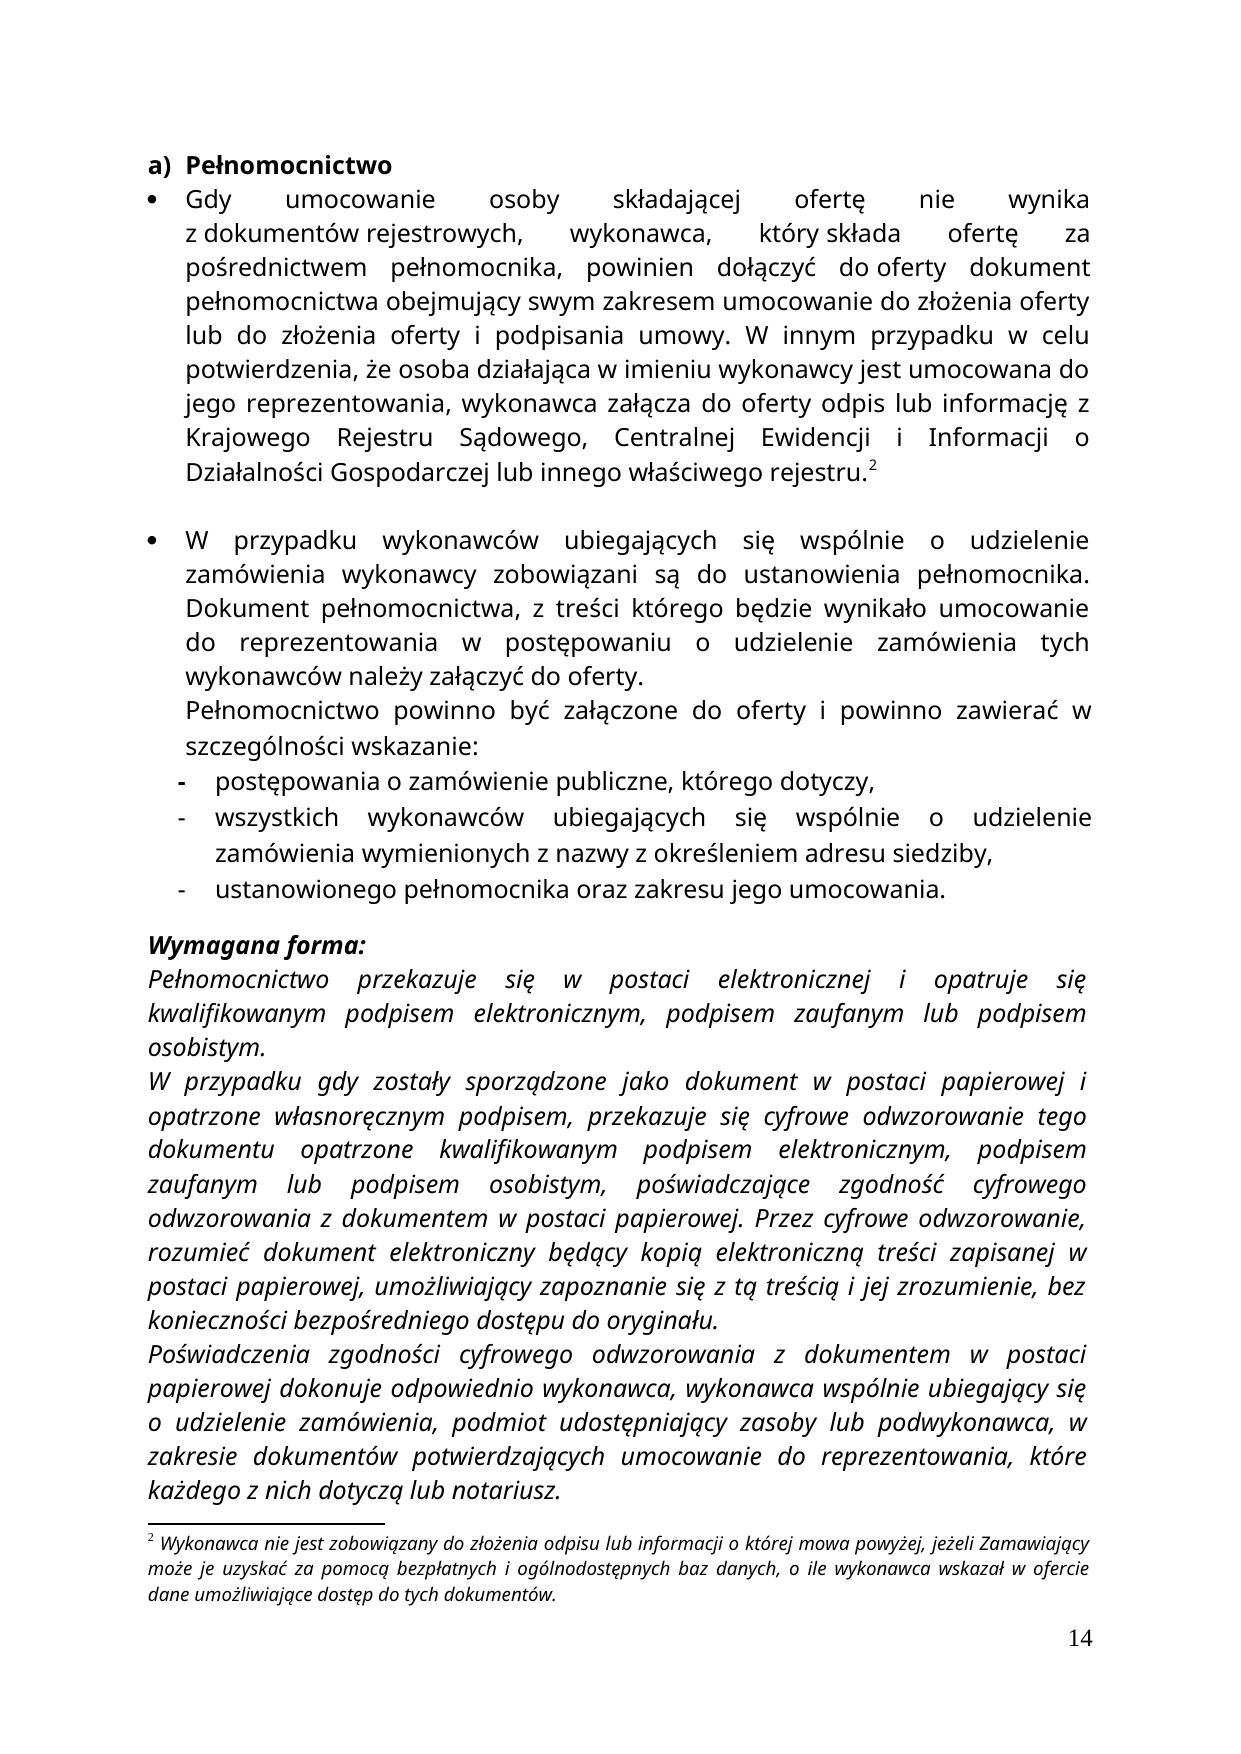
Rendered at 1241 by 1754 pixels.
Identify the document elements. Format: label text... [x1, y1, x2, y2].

text Wymagana forma: [148, 928, 1091, 962]
text Pełnomocnictwo powinno być załączone do oferty i powinno zawierać w szczególności wskazanie: [185, 693, 1093, 762]
list Pełnomocnictwo [148, 148, 1104, 182]
text W przypadku gdy zostały sporządzone jako dokument w postaci papierowej i opatrzone własnoręcznym podpisem, przekazuje się cyfrowe odwzorowanie tego dokumentu opatrzone kwalifikowanym podpisem elektronicznym, podpisem zaufanym lub podpisem osobistym, poświadczające zgodność cyfrowego odwzorowania z dokumentem w postaci papierowej. Przez cyfrowe odwzorowanie, rozumieć dokument elektroniczny będący kopią elektroniczną treści zapisanej w postaci papierowej, umożliwiający zapoznanie się z tą treścią i jej zrozumienie, bez konieczności bezpośredniego dostępu do oryginału. [148, 1064, 1091, 1337]
text Pełnomocnictwo przekazuje się w postaci elektronicznej i opatruje się kwalifikowanym podpisem elektronicznym, podpisem zaufanym lub podpisem osobistym. [148, 962, 1091, 1064]
list postępowania o zamówienie publiczne, którego dotyczy, [177, 764, 1093, 798]
list wszystkich wykonawców ubiegających się wspólnie o udzielenie zamówienia wymienionych z nazwy z określeniem adresu siedziby, [177, 800, 1093, 869]
list ustanowionego pełnomocnika oraz zakresu jego umocowania. [177, 871, 1093, 905]
list W przypadku wykonawców ubiegających się wspólnie o udzielenie zamówienia wykonawcy zobowiązani są do ustanowienia pełnomocnika. Dokument pełnomocnictwa, z treści którego będzie wynikało umocowanie do reprezentowania w postępowaniu o udzielenie zamówienia tych wykonawców należy załączyć do oferty. [148, 522, 1091, 693]
text Poświadczenia zgodności cyfrowego odwzorowania z dokumentem w postaci papierowej dokonuje odpowiednio wykonawca, wykonawca wspólnie ubiegający się o udzielenie zamówienia, podmiot udostępniający zasoby lub podwykonawca, w zakresie dokumentów potwierdzających umocowanie do reprezentowania, które każdego z nich dotyczą lub notariusz. [148, 1337, 1091, 1507]
list Gdy umocowanie osoby składającej ofertę nie wynika z dokumentów rejestrowych, wykonawca, który składa ofertę za pośrednictwem pełnomocnika, powinien dołączyć do oferty dokument pełnomocnictwa obejmujący swym zakresem umocowanie do złożenia oferty lub do złożenia oferty i podpisania umowy. W innym przypadku w celu potwierdzenia, że osoba działająca w imieniu wykonawcy jest umocowana do jego reprezentowania, wykonawca załącza do oferty odpis lub informację z Krajowego Rejestru Sądowego, Centralnej Ewidencji i Informacji o Działalności Gospodarczej lub innego właściwego rejestru. [148, 182, 1091, 488]
